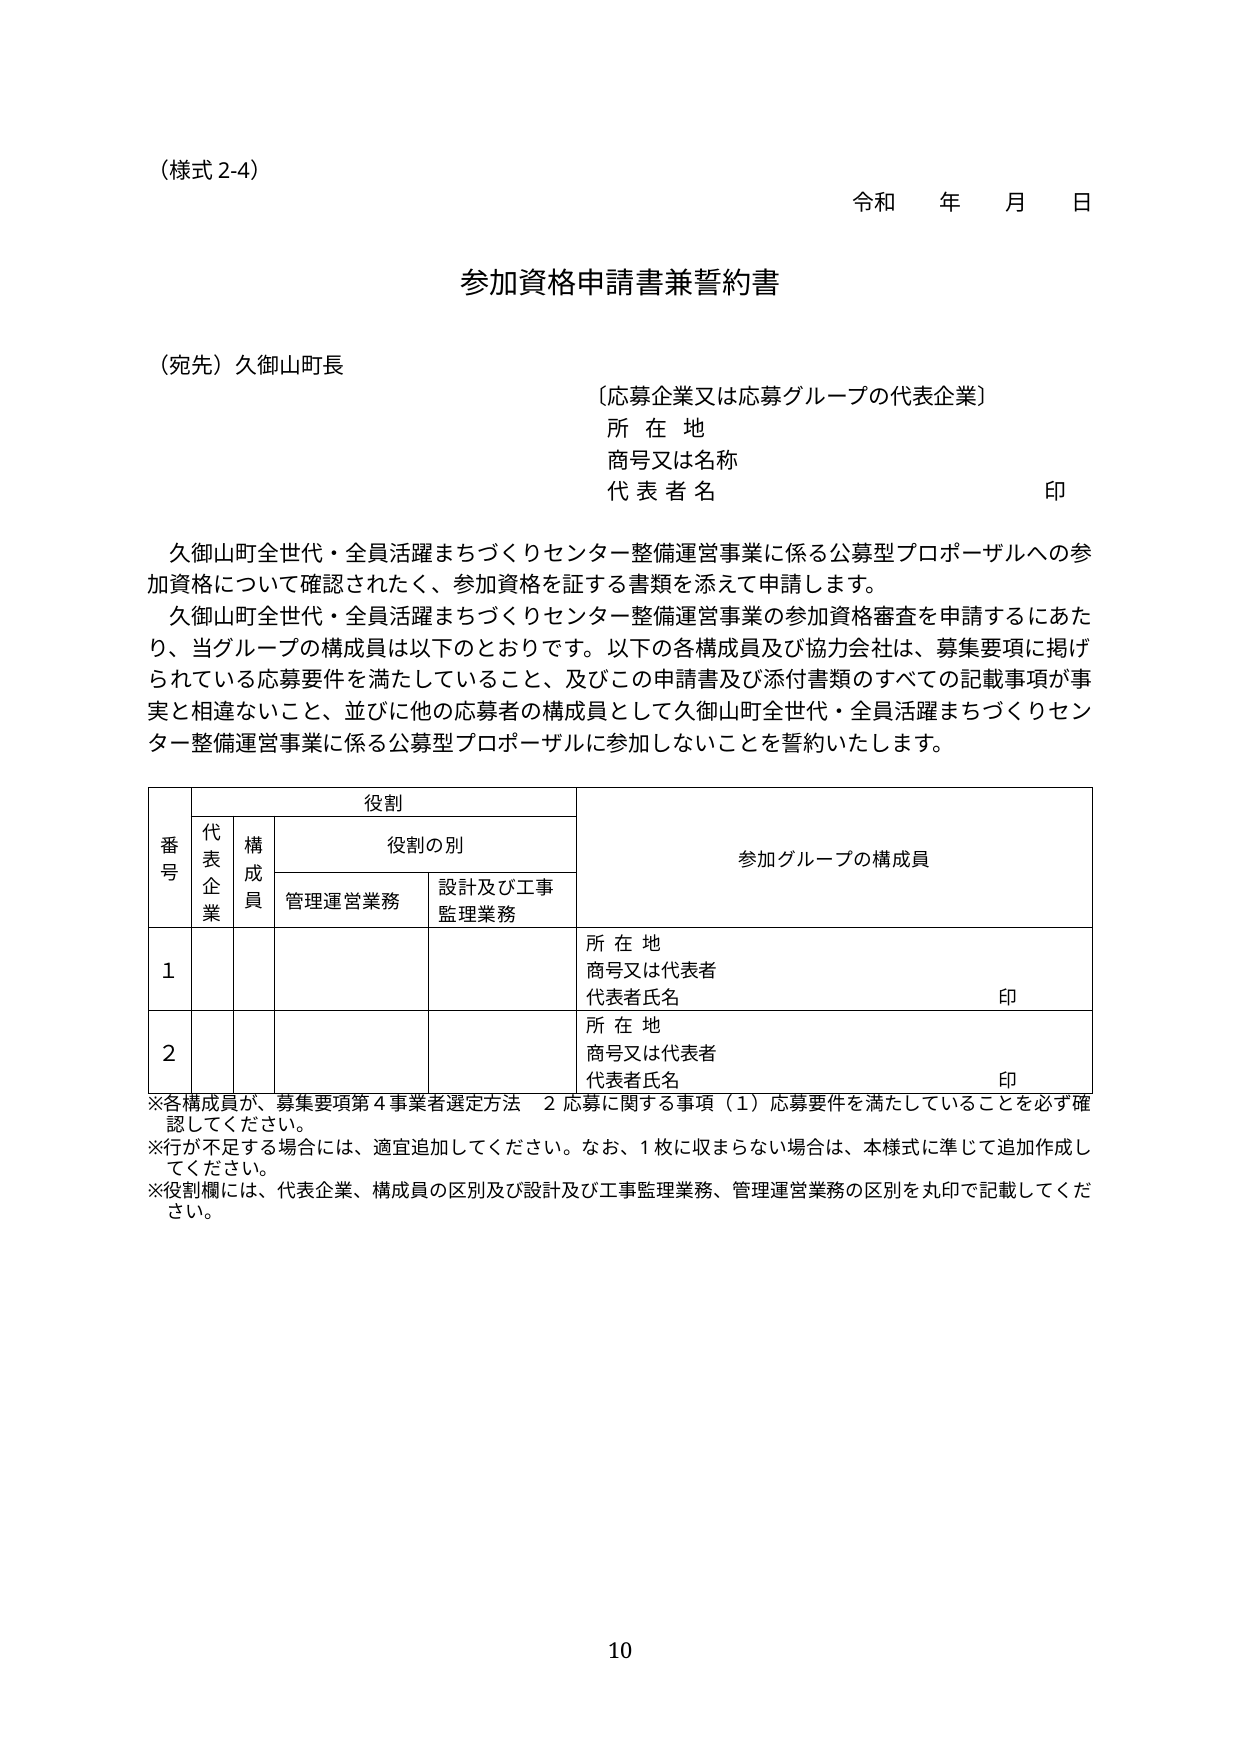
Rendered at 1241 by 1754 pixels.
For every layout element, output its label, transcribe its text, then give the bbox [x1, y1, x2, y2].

table_cell [192, 928, 233, 1010]
table_cell 管理運営業務 [275, 873, 428, 927]
table_cell [429, 1011, 576, 1092]
table_cell [429, 928, 576, 1010]
table_cell [192, 1011, 233, 1092]
text 令和 年 月 日 [148, 185, 1092, 217]
text 参加資格申請書兼誓約書 [148, 247, 1092, 314]
table_cell ２ [149, 1011, 191, 1092]
table_header 参加グループの構成員 [577, 788, 1092, 927]
text ※行が不足する場合には、適宜追加してください。なお、1枚に収まらない場合は、本様式に準じて追加作成してください。 [148, 1137, 1092, 1180]
table_cell 所在地 商号又は代表者 代表者氏名 印 [577, 928, 1092, 1010]
table_cell [234, 928, 274, 1010]
table_header 番号 [149, 788, 191, 927]
text 久御山町全世代・全員活躍まちづくりセンター整備運営事業に係る公募型プロポーザルへの参加資格について確認されたく、参加資格を証する書類を添えて申請します。 [148, 536, 1092, 599]
table_cell １ [149, 928, 191, 1010]
text 商号又は名称 [607, 443, 1092, 474]
text ※役割欄には、代表企業、構成員の区別及び設計及び工事監理業務、管理運営業務の区別を丸印で記載してください。 [148, 1180, 1092, 1224]
table_cell 代表企業 [192, 817, 233, 927]
table_cell [275, 1011, 428, 1092]
table_cell 所在地 商号又は代表者 代表者氏名 印 [577, 1011, 1092, 1092]
text ※各構成員が、募集要項第４事業者選定方法 ２ 応募に関する事項（１）応募要件を満たしていることを必ず確認してください。 [148, 1094, 1092, 1137]
text 久御山町全世代・全員活躍まちづくりセンター整備運営事業の参加資格審査を申請するにあたり、当グループの構成員は以下のとおりです。以下の各構成員及び協力会社は、募集要項に掲げられている応募要件を満たしていること、及びこの申請書及び添付書類のすべての記載事項が事実と相違ないこと、並びに他の応募者の構成員として久御山町全世代・全員活躍まちづくりセンター整備運営事業に係る公募型プロポーザルに参加しないことを誓約いたします。 [148, 599, 1092, 757]
table_cell 役割の別 [275, 817, 576, 872]
subtitle （様式2-4） [148, 153, 1092, 185]
table_header 役割 [192, 788, 576, 816]
text 所在地 [607, 411, 1092, 443]
table_cell 設計及び工事監理業務 [429, 873, 576, 927]
table_cell [234, 1011, 274, 1092]
text 代表者名 印 [607, 474, 1092, 506]
table_cell 構成員 [234, 817, 274, 927]
table_cell [275, 928, 428, 1010]
text 〔応募企業又は応募グループの代表企業〕 [585, 379, 1092, 411]
text （宛先）久御山町長 [148, 348, 1092, 379]
